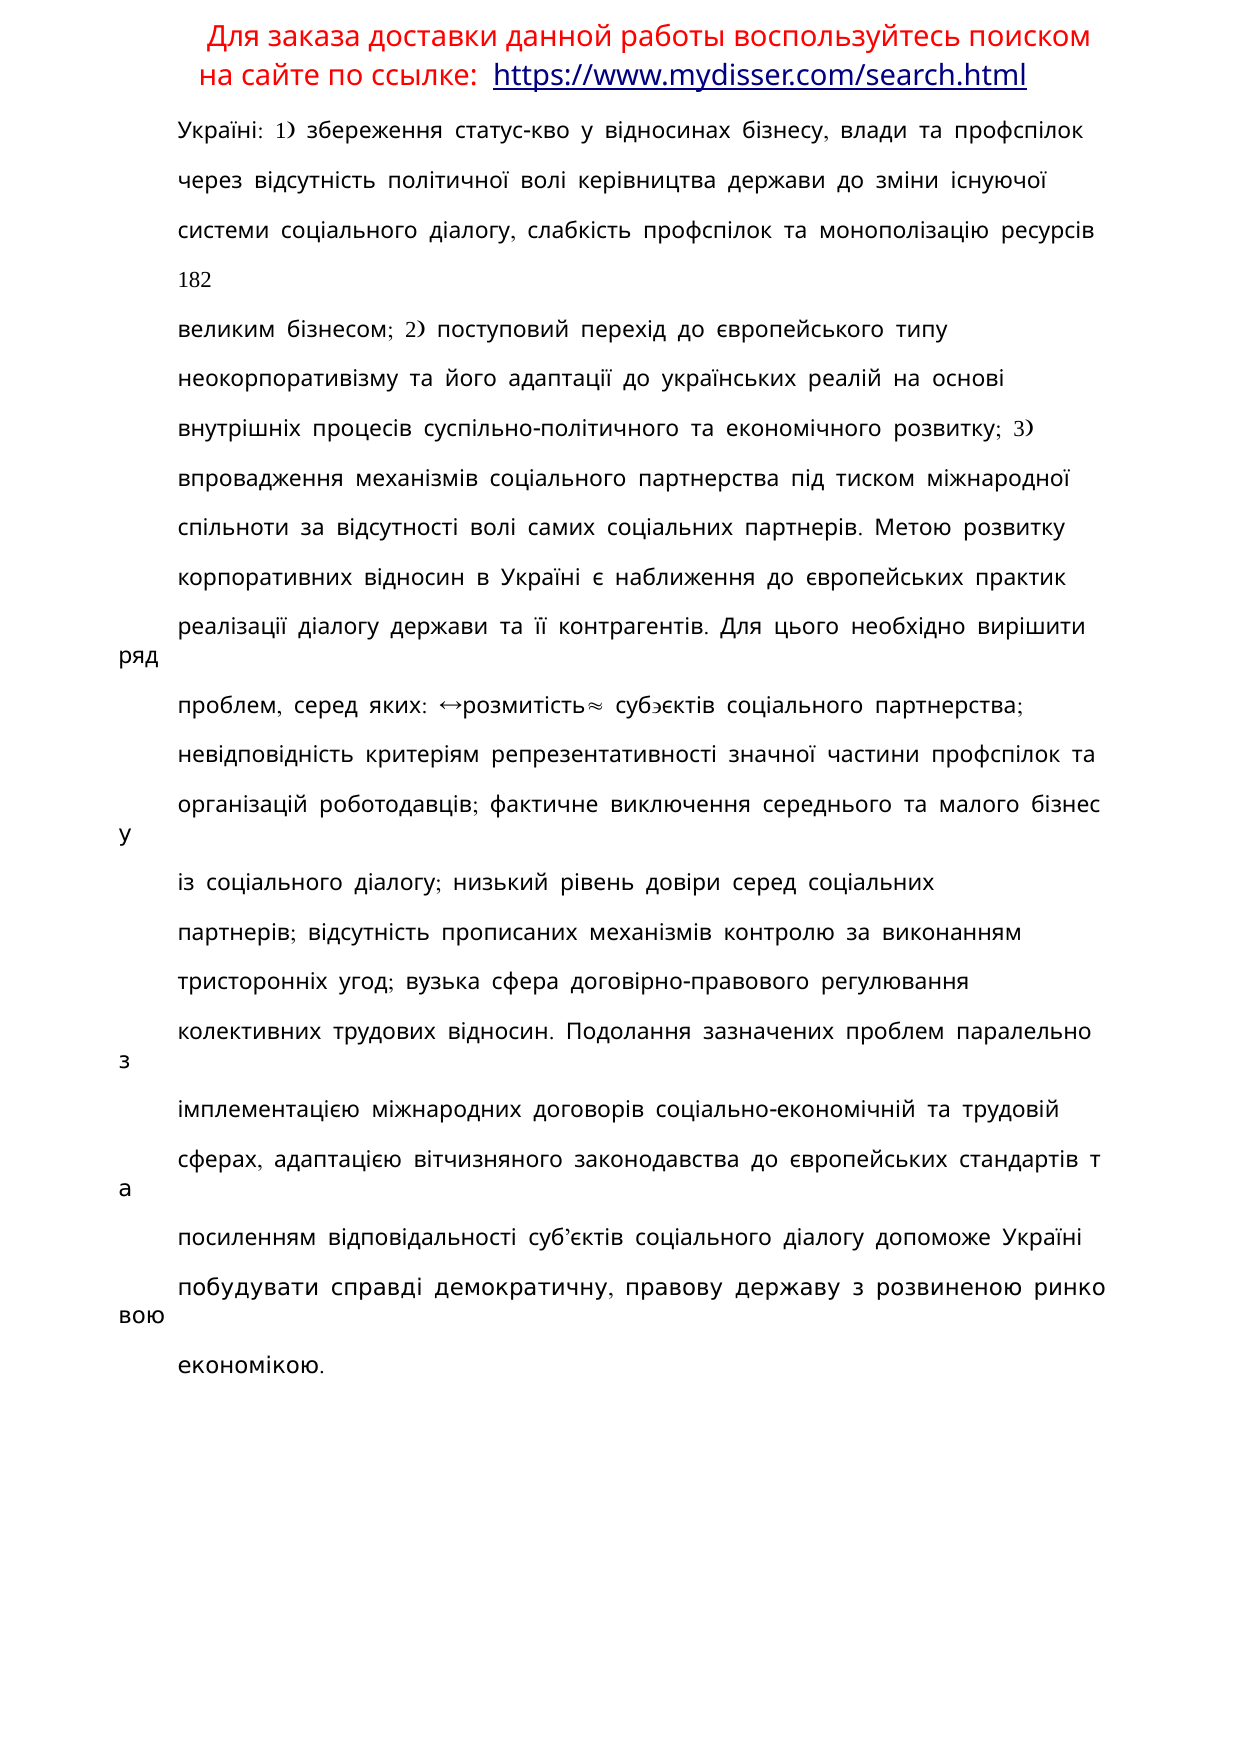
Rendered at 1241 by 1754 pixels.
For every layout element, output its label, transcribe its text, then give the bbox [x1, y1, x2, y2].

text черезвідсутністьполітичноїволікерівництвадержавидозміниіснуючої [118, 164, 1107, 193]
text Українізбереженнястатусквоувідносинахбізнесувладитапрофспілок [118, 115, 1107, 144]
text впровадженнямеханізмівсоціальногопартнерствапідтискомміжнародної [118, 462, 1107, 491]
text побудуватисправдідемократичнуправовудержавузрозвиненоюринковою [118, 1271, 1107, 1329]
text великимбізнесомпоступовийперехіддоєвропейськоготипу [118, 313, 1107, 342]
text системисоціальногодіалогуслабкістьпрофспілоктамонополізаціюресурсів [118, 214, 1107, 243]
text організаційроботодавцівфактичневиключеннясередньоготамалогобізнесу [118, 788, 1107, 846]
text партнеріввідсутністьпрописанихмеханізмівконтролюзавиконанням [118, 916, 1107, 945]
text проблемсередякихрозмитістьсубєктівсоціальногопартнерства [118, 689, 1107, 718]
text корпоративнихвідносинвУкраїнієнаближеннядоєвропейськихпрактик [118, 561, 1107, 590]
text невідповідністькритеріямрепрезентативностізначноїчастинипрофспілокта [118, 739, 1107, 767]
text спільнотизавідсутностіволісамихсоціальнихпартнерівМетоюрозвитку [118, 512, 1107, 540]
text ізсоціальногодіалогунизькийрівеньдовірисередсоціальних [118, 867, 1107, 895]
text тристоронніхугодвузькасферадоговірноправовогорегулювання [118, 966, 1107, 994]
text неокорпоративізмутайогоадаптаціїдоукраїнськихреалійнаоснові [118, 363, 1107, 392]
text колективнихтрудовихвідносинПодоланнязазначенихпроблемпаралельноз [118, 1015, 1107, 1073]
text посиленнямвідповідальностісуб’єктівсоціальногодіалогудопоможеУкраїні [118, 1222, 1107, 1250]
text сферахадаптацієювітчизняногозаконодавствадоєвропейськихстандартівта [118, 1143, 1107, 1201]
text внутрішніхпроцесівсуспільнополітичноготаекономічногорозвитку [118, 412, 1107, 441]
text реалізаціїдіалогудержавитаїїконтрагентівДляцьогонеобхідновирішитиряд [118, 611, 1107, 668]
text  [118, 264, 1107, 292]
text імплементацієюміжнароднихдоговорівсоціальноекономічнійтатрудовій [118, 1094, 1107, 1122]
text економікою [118, 1349, 1107, 1378]
